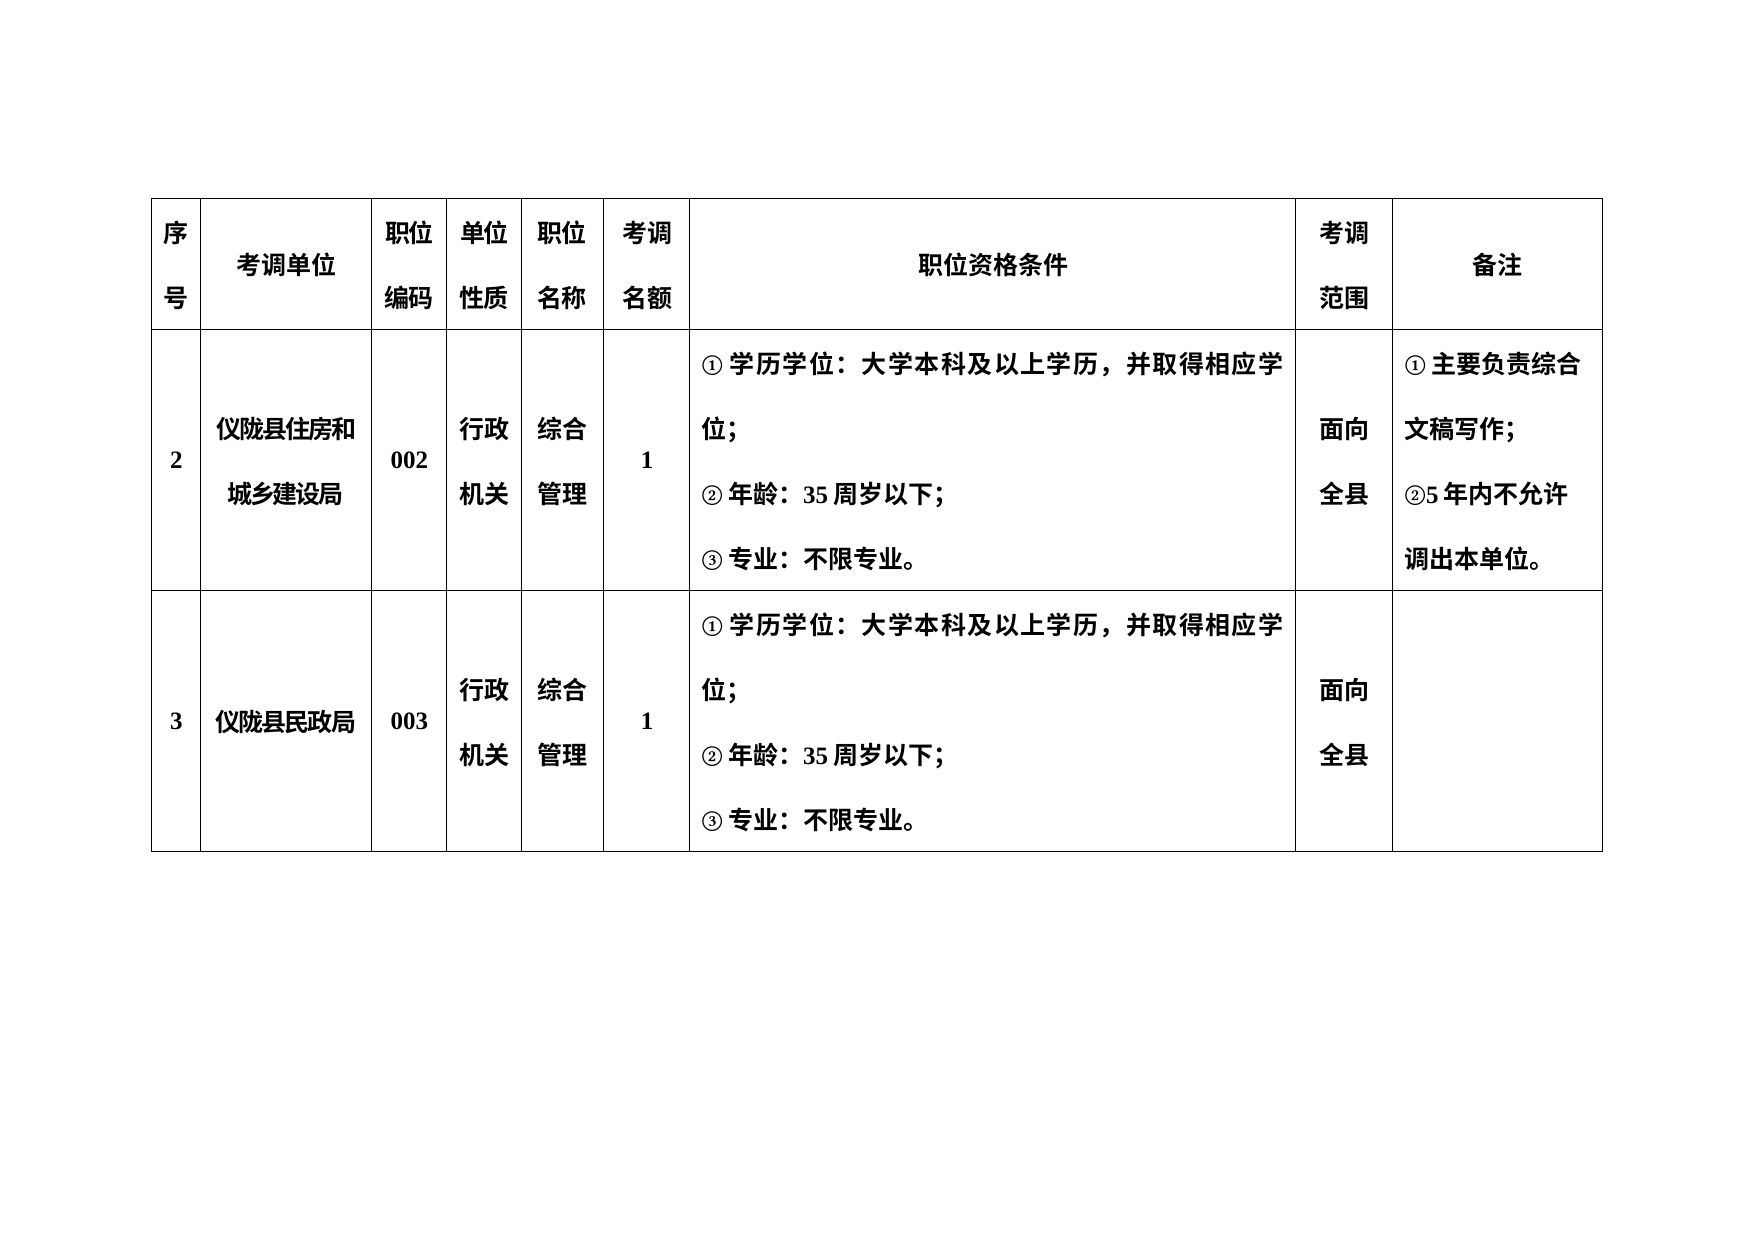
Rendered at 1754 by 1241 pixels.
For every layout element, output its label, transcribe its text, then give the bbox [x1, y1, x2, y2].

table_cell 面向全县 [1296, 591, 1392, 851]
table_cell 综合管理 [522, 591, 603, 851]
table_cell 3 [152, 591, 200, 851]
table_cell 2 [152, 330, 200, 590]
table_cell 仪陇县民政局 [201, 591, 371, 851]
table_cell 面向全县 [1296, 330, 1392, 590]
table_cell ①主要负责综合文稿写作； ②5年内不允许调出本单位。 [1393, 330, 1602, 590]
table_cell 002 [372, 330, 446, 590]
table_header 序号 [152, 199, 200, 329]
table_cell 行政机关 [447, 330, 521, 590]
table_header 考调 范围 [1296, 199, 1392, 329]
table_header 备注 [1393, 199, 1602, 329]
table_header 单位性质 [447, 199, 521, 329]
table_header 职位 名称 [522, 199, 603, 329]
table_cell 003 [372, 591, 446, 851]
table_header 考调单位 [201, 199, 371, 329]
table_cell 1 [604, 330, 689, 590]
table_header 职位编码 [372, 199, 446, 329]
table_cell 仪陇县住房和城乡建设局 [201, 330, 371, 590]
table_cell ①学历学位：大学本科及以上学历，并取得相应学位； ②年龄：35周岁以下； ③专业：不限专业。 [690, 330, 1295, 590]
table_cell [1393, 591, 1602, 851]
table_cell ①学历学位：大学本科及以上学历，并取得相应学位； ②年龄：35周岁以下； ③专业：不限专业。 [690, 591, 1295, 851]
table_header 职位资格条件 [690, 199, 1295, 329]
table_cell 1 [604, 591, 689, 851]
table_cell 综合管理 [522, 330, 603, 590]
table_cell 行政机关 [447, 591, 521, 851]
table_header 考调 名额 [604, 199, 689, 329]
